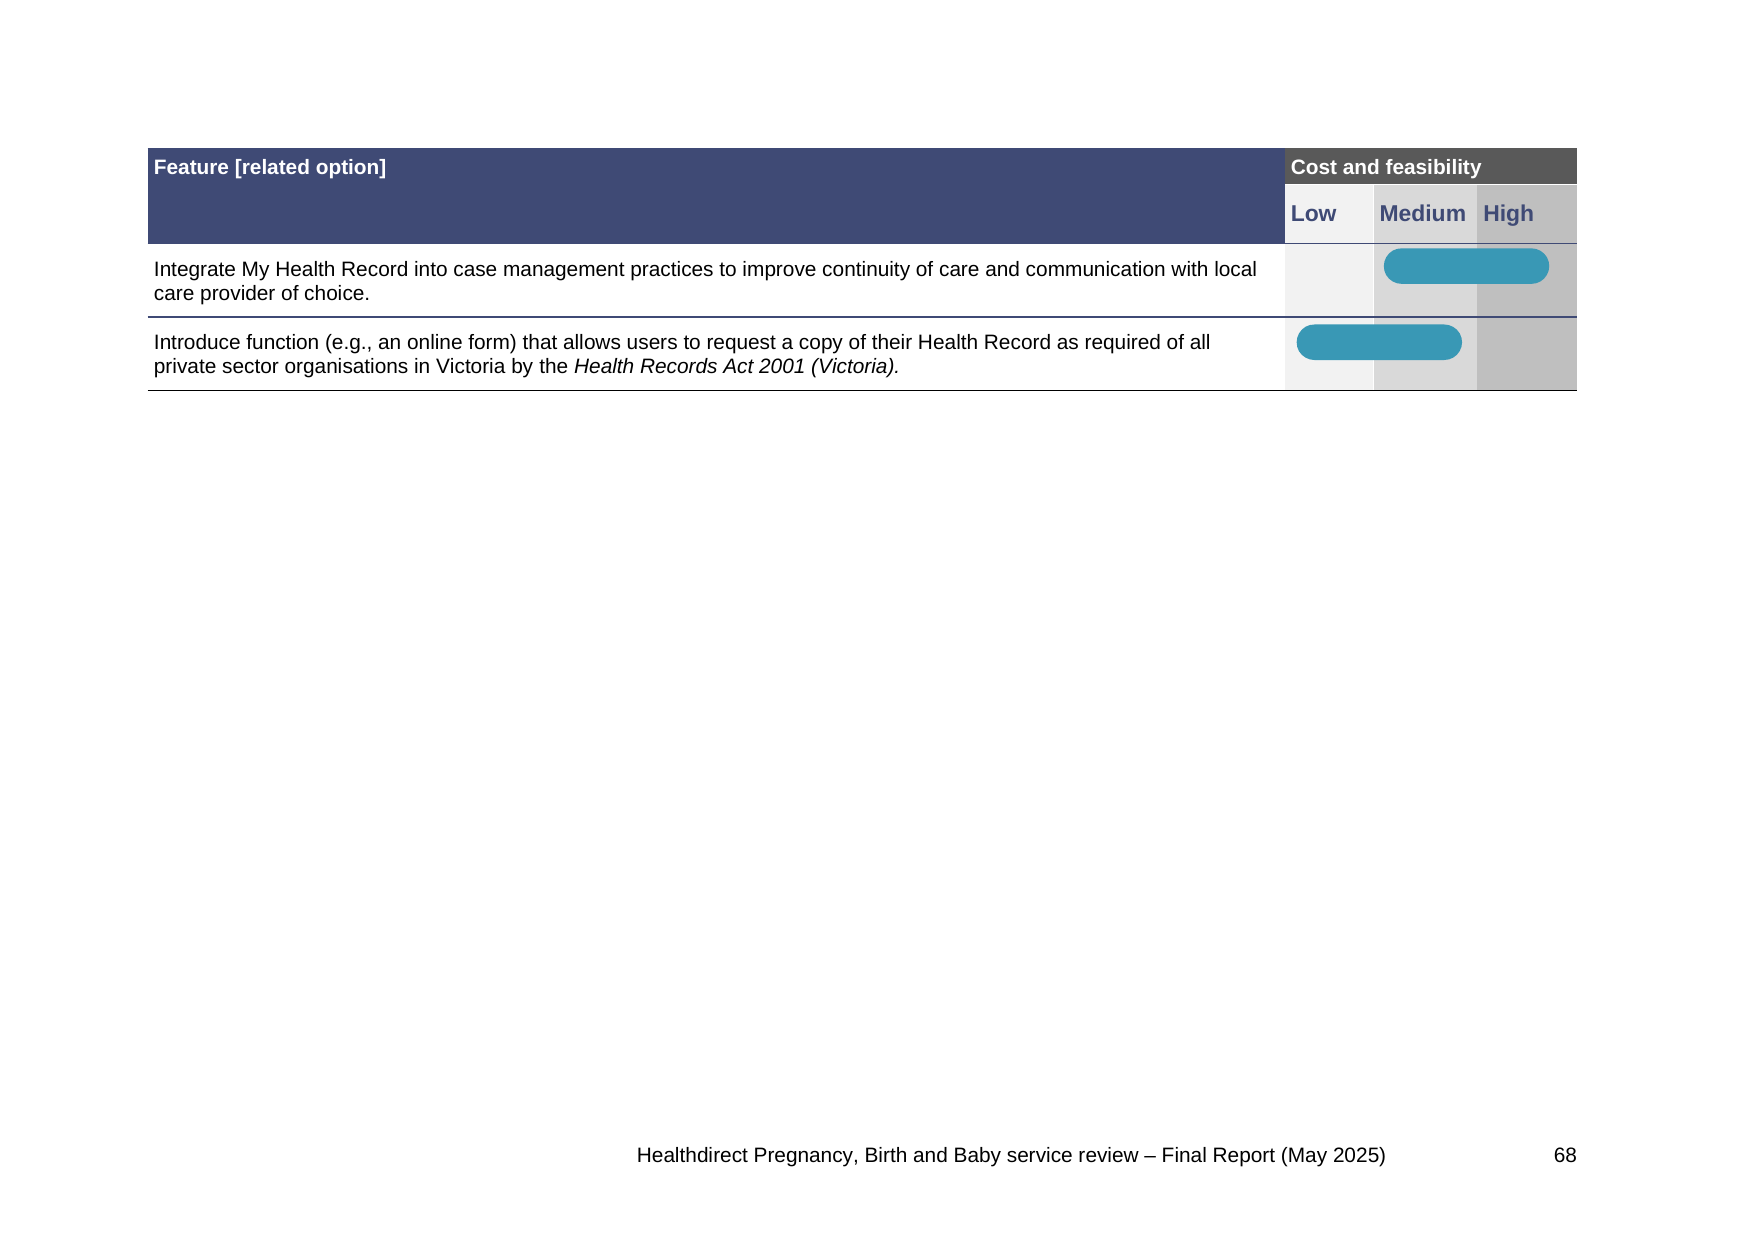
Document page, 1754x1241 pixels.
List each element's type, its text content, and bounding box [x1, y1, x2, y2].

table_cell [1285, 318, 1373, 390]
table_cell Integrate My Health Record into case management practices to improve continuity of care and communication with local care provider of choice. [148, 244, 1284, 316]
table_header Feature [related option] [148, 149, 1284, 243]
table_cell [1374, 318, 1477, 390]
table_cell Medium [1374, 185, 1477, 243]
table_cell [1285, 244, 1373, 316]
table_header Cost and feasibility [1285, 148, 1577, 184]
table_cell [1477, 244, 1577, 316]
table_cell Low [1285, 185, 1373, 243]
table_cell High [1477, 185, 1577, 243]
table_cell [1374, 244, 1477, 316]
table_cell [1477, 318, 1577, 390]
table_cell Introduce function (e.g., an online form) that allows users to request a copy of their Health Record as required of all private sector organisations in Victoria by the Health Records Act 2001 (Victoria). [148, 318, 1284, 390]
